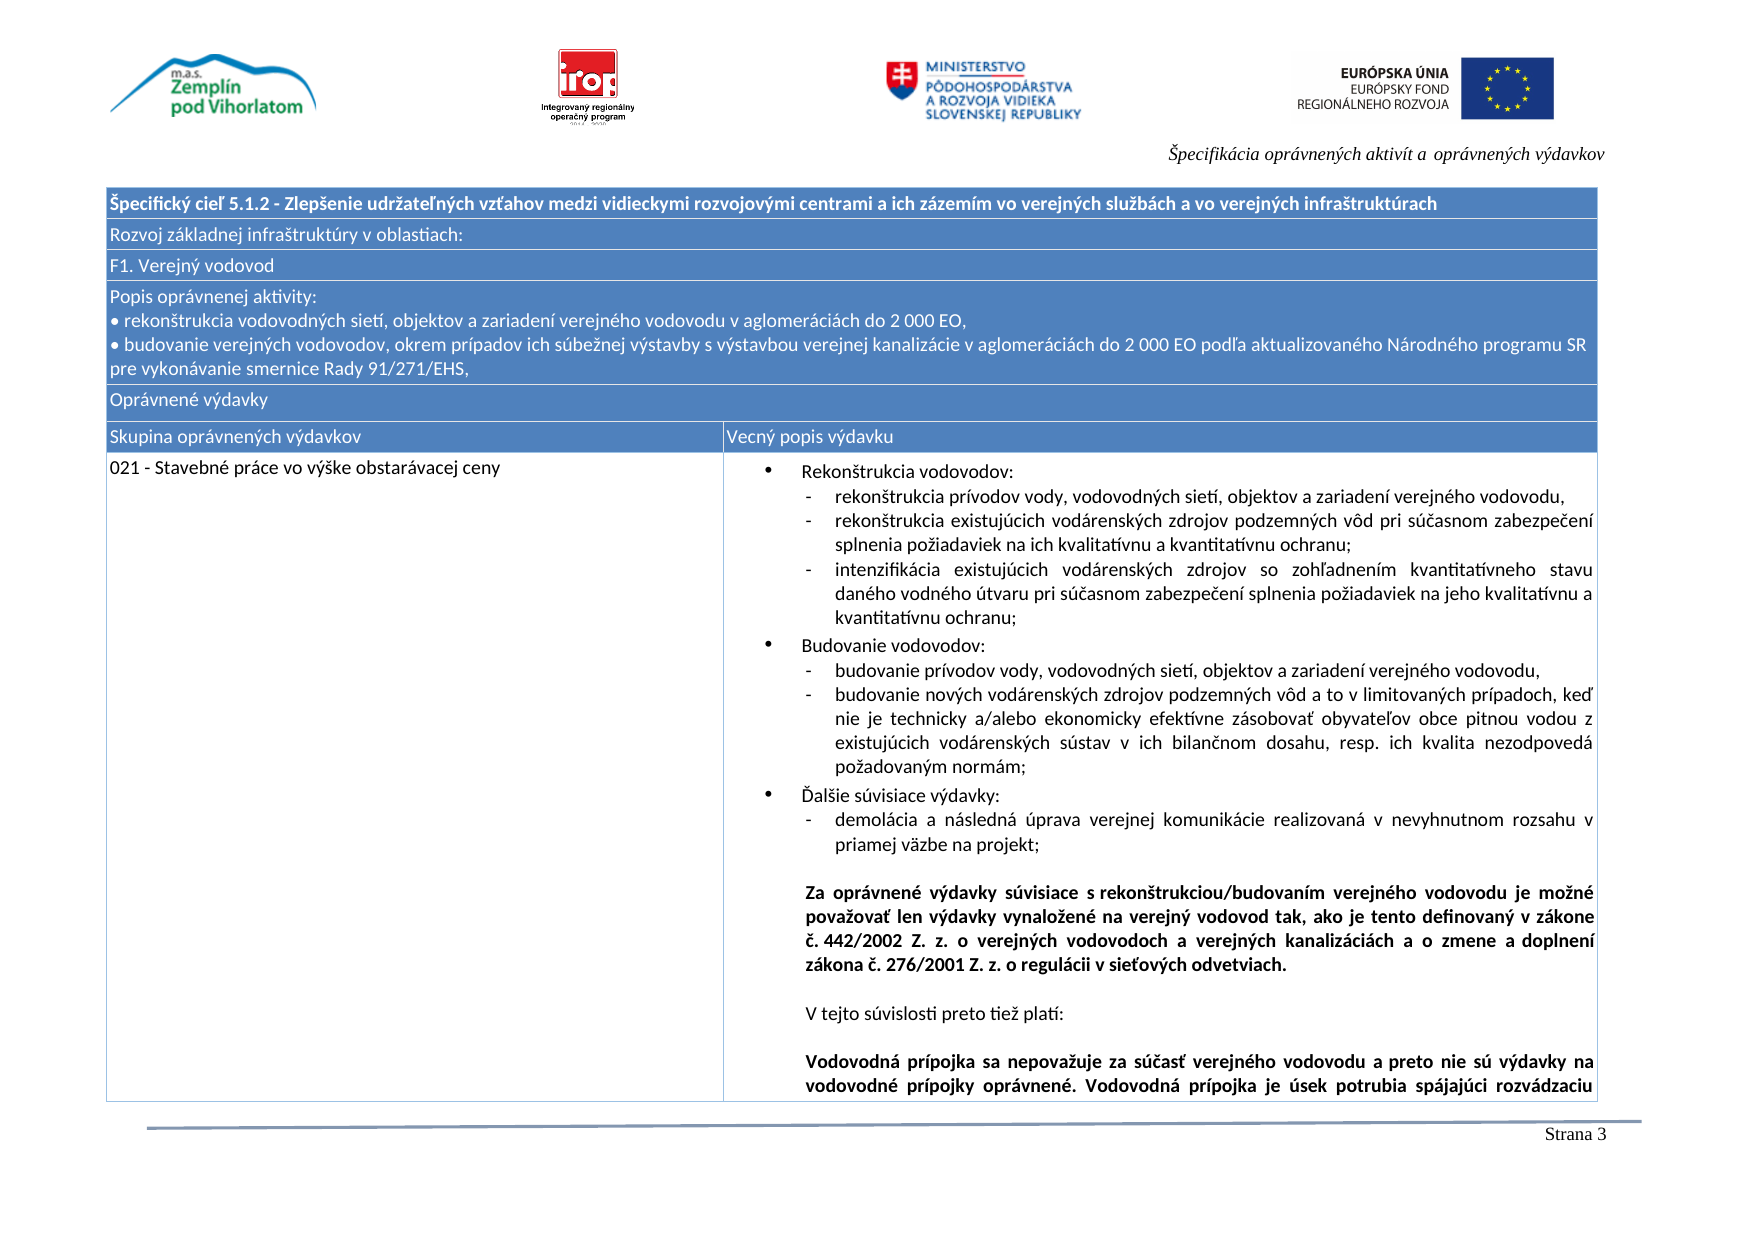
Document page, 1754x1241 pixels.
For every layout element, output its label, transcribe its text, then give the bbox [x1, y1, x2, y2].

table_cell Skupina oprávnených výdavkov [107, 422, 723, 452]
table_cell 021 - Stavebné práce vo výške obstarávacej ceny [107, 453, 723, 1101]
picture [1290, 51, 1556, 123]
table_cell Rozvoj základnej infraštruktúry v oblastiach: [107, 219, 1597, 249]
table_cell Popis oprávnenej aktivity: • rekonštrukcia vodovodných sietí, objektov a zariadení verejného vodovodu v aglomeráciách do 2 000 EO, • budovanie verejných vodovodov, okrem prípadov ich súbežnej výstavby s výstavbou verejnej kanalizácie v aglomeráciách do 2 000 EO podľa aktualizovaného Národného programu SR pre vykonávanie smernice Rady 91/271/EHS, [107, 281, 1597, 384]
table_cell Oprávnené výdavky [107, 385, 1597, 421]
table_cell Vecný popis výdavku [724, 422, 1597, 452]
picture [110, 54, 317, 117]
picture [876, 0, 1092, 187]
table_cell F1. Verejný vodovod [107, 250, 1597, 280]
picture [541, 49, 634, 124]
table_header Špecifický cieľ 5.1.2 - Zlepšenie udržateľných vzťahov medzi vidieckymi rozvojovými centrami a ich zázemím vo verejných službách a vo verejných infraštruktúrach [107, 188, 1597, 218]
